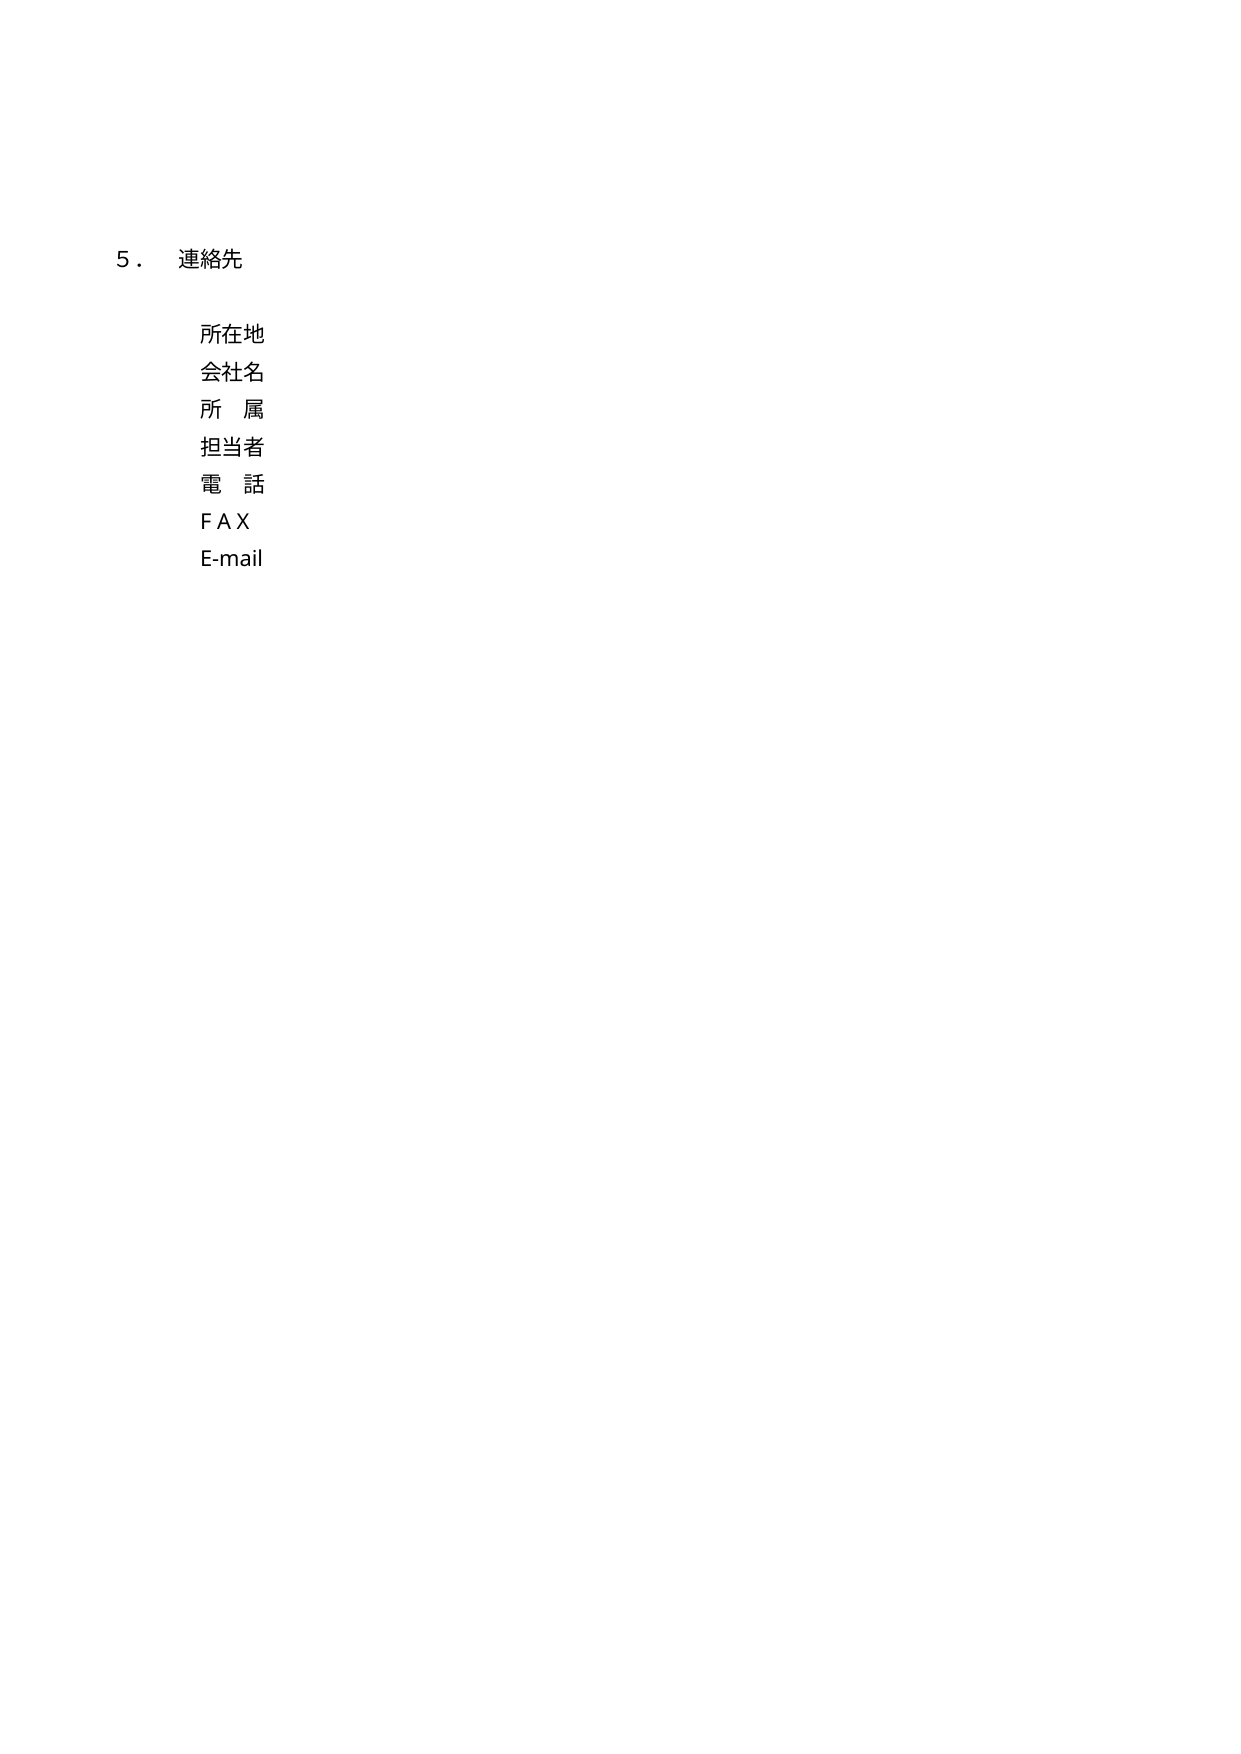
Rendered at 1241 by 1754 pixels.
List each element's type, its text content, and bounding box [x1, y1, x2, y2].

text 所在地 [112, 314, 1128, 352]
text 会社名 [112, 352, 1128, 389]
text 所 属 [112, 389, 1128, 427]
text 担当者 [112, 427, 1128, 464]
text ５． 連絡先 [112, 239, 1130, 277]
text E-mail [112, 539, 1130, 577]
text F A X [112, 502, 1128, 539]
text 電 話 [112, 464, 1128, 502]
